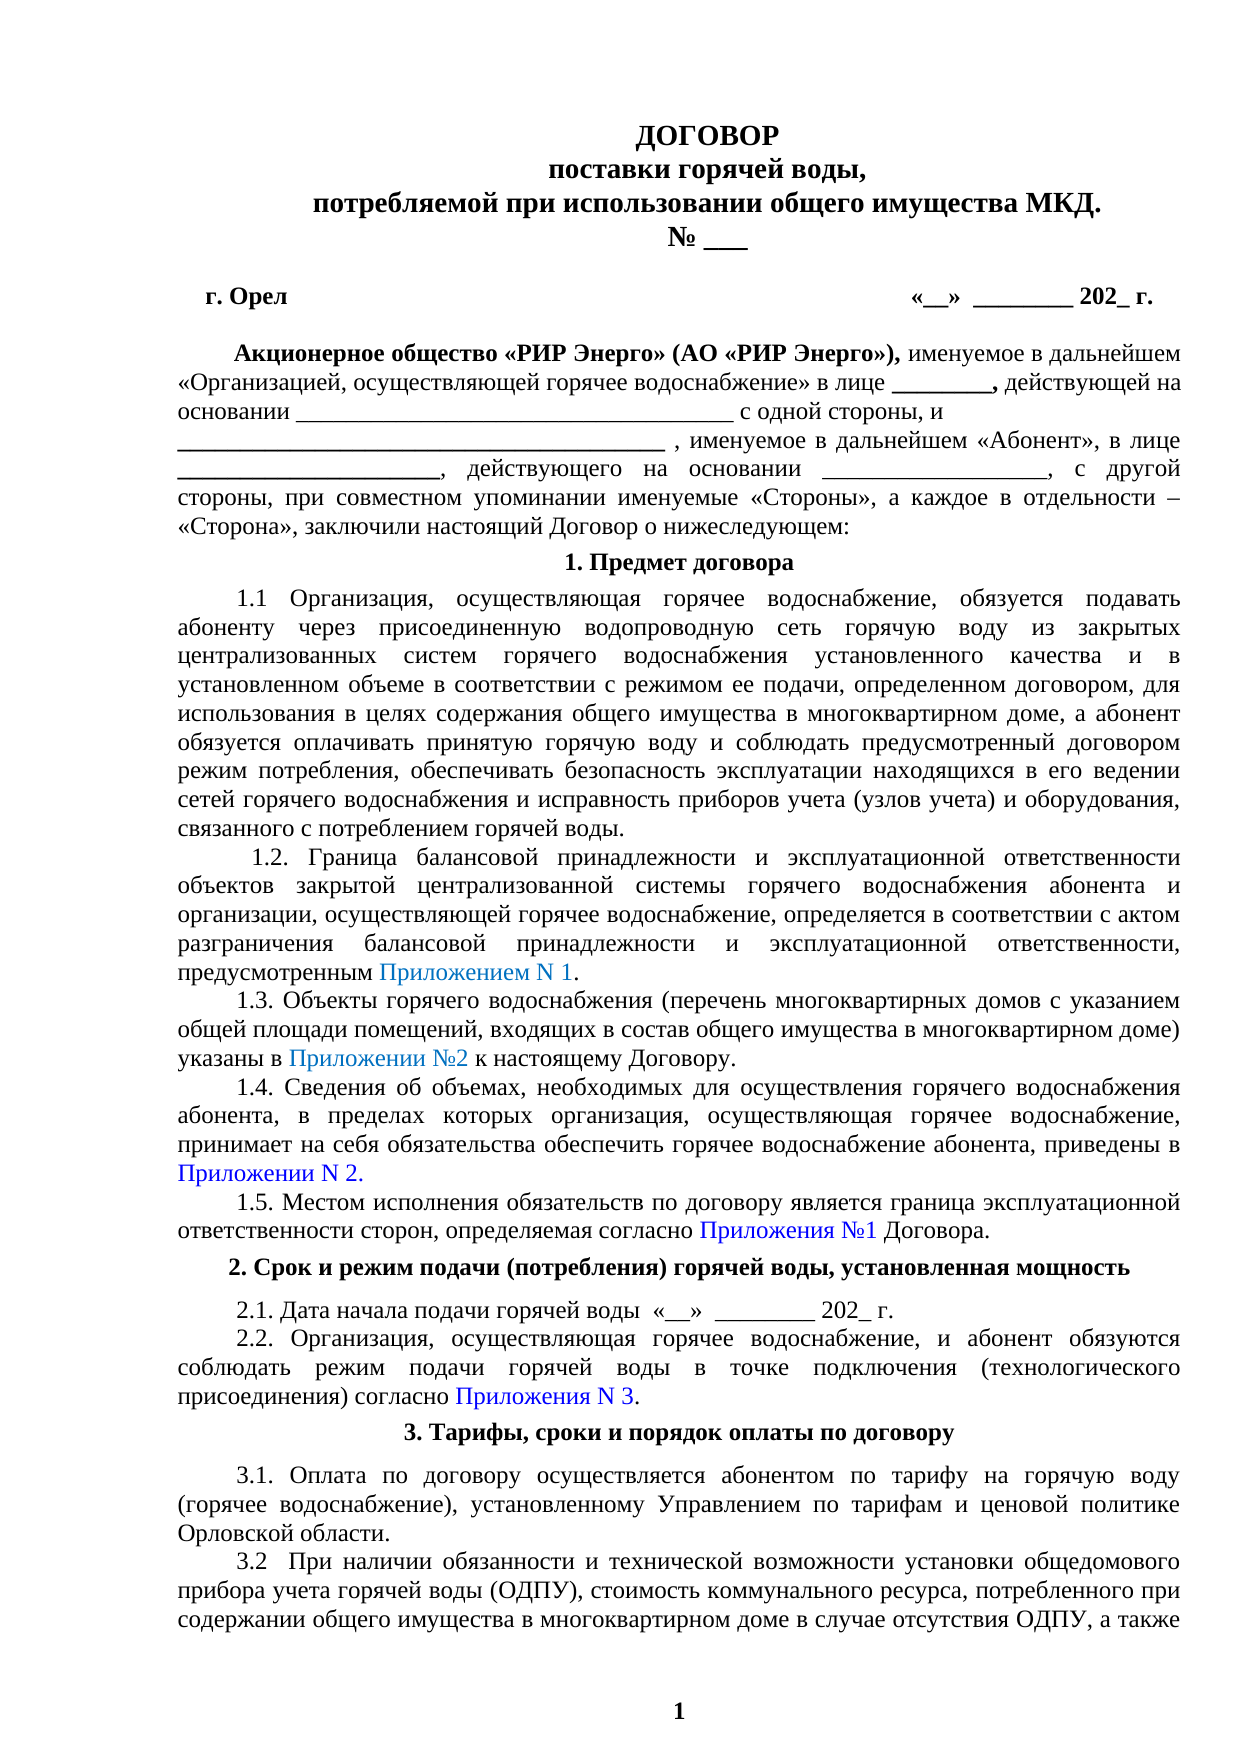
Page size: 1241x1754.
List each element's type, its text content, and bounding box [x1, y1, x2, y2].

text 1.2. Граница балансовой принадлежности и эксплуатационной ответственности объектов закрытой централизованной системы горячего водоснабжения абонента и организации, осуществляющей горячее водоснабжение, определяется в соответствии с актом разграничения балансовой принадлежности и эксплуатационной ответственности, предусмотренным Приложением N 1. [177, 842, 1181, 986]
text 1.5. Местом исполнения обязательств по договору является граница эксплуатационной ответственности сторон, определяемая согласно Приложения №1 Договора. [177, 1187, 1181, 1244]
text _______________________________________ , именуемое в дальнейшем «Абонент», в лице _____________________, действующего на основании __________________, с другой стороны, при совместном упоминании именуемые «Стороны», а каждое в отдельности – «Сторона», заключили настоящий Договор о нижеследующем: [177, 425, 1181, 540]
text 2.1. Дата начала подачи горячей воды «__» ________ 202_ г. [236, 1295, 1181, 1323]
text Акционерное общество «РИР Энерго» (АО «РИР Энерго»), именуемое в дальнейшем «Организацией, осуществляющей горячее водоснабжение» в лице ________, действующей на основании ___________________________________ с одной стороны, и [177, 338, 1181, 425]
text 3.1. Оплата по договору осуществляется абонентом по тарифу на горячую воду (горячее водоснабжение), установленному Управлением по тарифам и ценовой политике Орловской области. [177, 1460, 1181, 1546]
text поставки горячей воды, [177, 152, 1181, 185]
text г. Орел «__» ________ 202_ г. [177, 281, 1181, 310]
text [177, 1546, 1181, 1633]
text 1.4. Сведения об объемах, необходимых для осуществления горячего водоснабжения абонента, в пределах которых организация, осуществляющая горячее водоснабжение, принимает на себя обязательства обеспечить горячее водоснабжение абонента, приведены в Приложении N 2. [177, 1072, 1181, 1187]
text 3. Тарифы, сроки и порядок оплаты по договору [177, 1417, 1181, 1446]
text 1.1 Организация, осуществляющая горячее водоснабжение, обязуется подавать абоненту через присоединенную водопроводную сеть горячую воду из закрытых централизованных систем горячего водоснабжения установленного качества и в установленном объеме в соответствии с режимом ее подачи, определенном договором, для использования в целях содержания общего имущества в многоквартирном доме, а абонент обязуется оплачивать принятую горячую воду и соблюдать предусмотренный договором режим потребления, обеспечивать безопасность эксплуатации находящихся в его ведении сетей горячего водоснабжения и исправность приборов учета (узлов учета) и оборудования, связанного с потреблением горячей воды. [177, 583, 1181, 842]
text 2. Срок и режим подачи (потребления) горячей воды, установленная мощность [177, 1252, 1181, 1280]
text потребляемой при использовании общего имущества МКД. [177, 185, 1181, 219]
text ДОГОВОР [177, 118, 1181, 152]
text 2.2. Организация, осуществляющая горячее водоснабжение, и абонент обязуются соблюдать режим подачи горячей воды в точке подключения (технологического присоединения) согласно Приложения N 3. [177, 1323, 1181, 1410]
text № ___ [177, 219, 1181, 252]
text 1. Предмет договора [177, 547, 1181, 576]
text 1.3. Объекты горячего водоснабжения (перечень многоквартирных домов с указанием общей площади помещений, входящих в состав общего имущества в многоквартирном доме) указаны в Приложении №2 к настоящему Договору. [177, 986, 1181, 1072]
